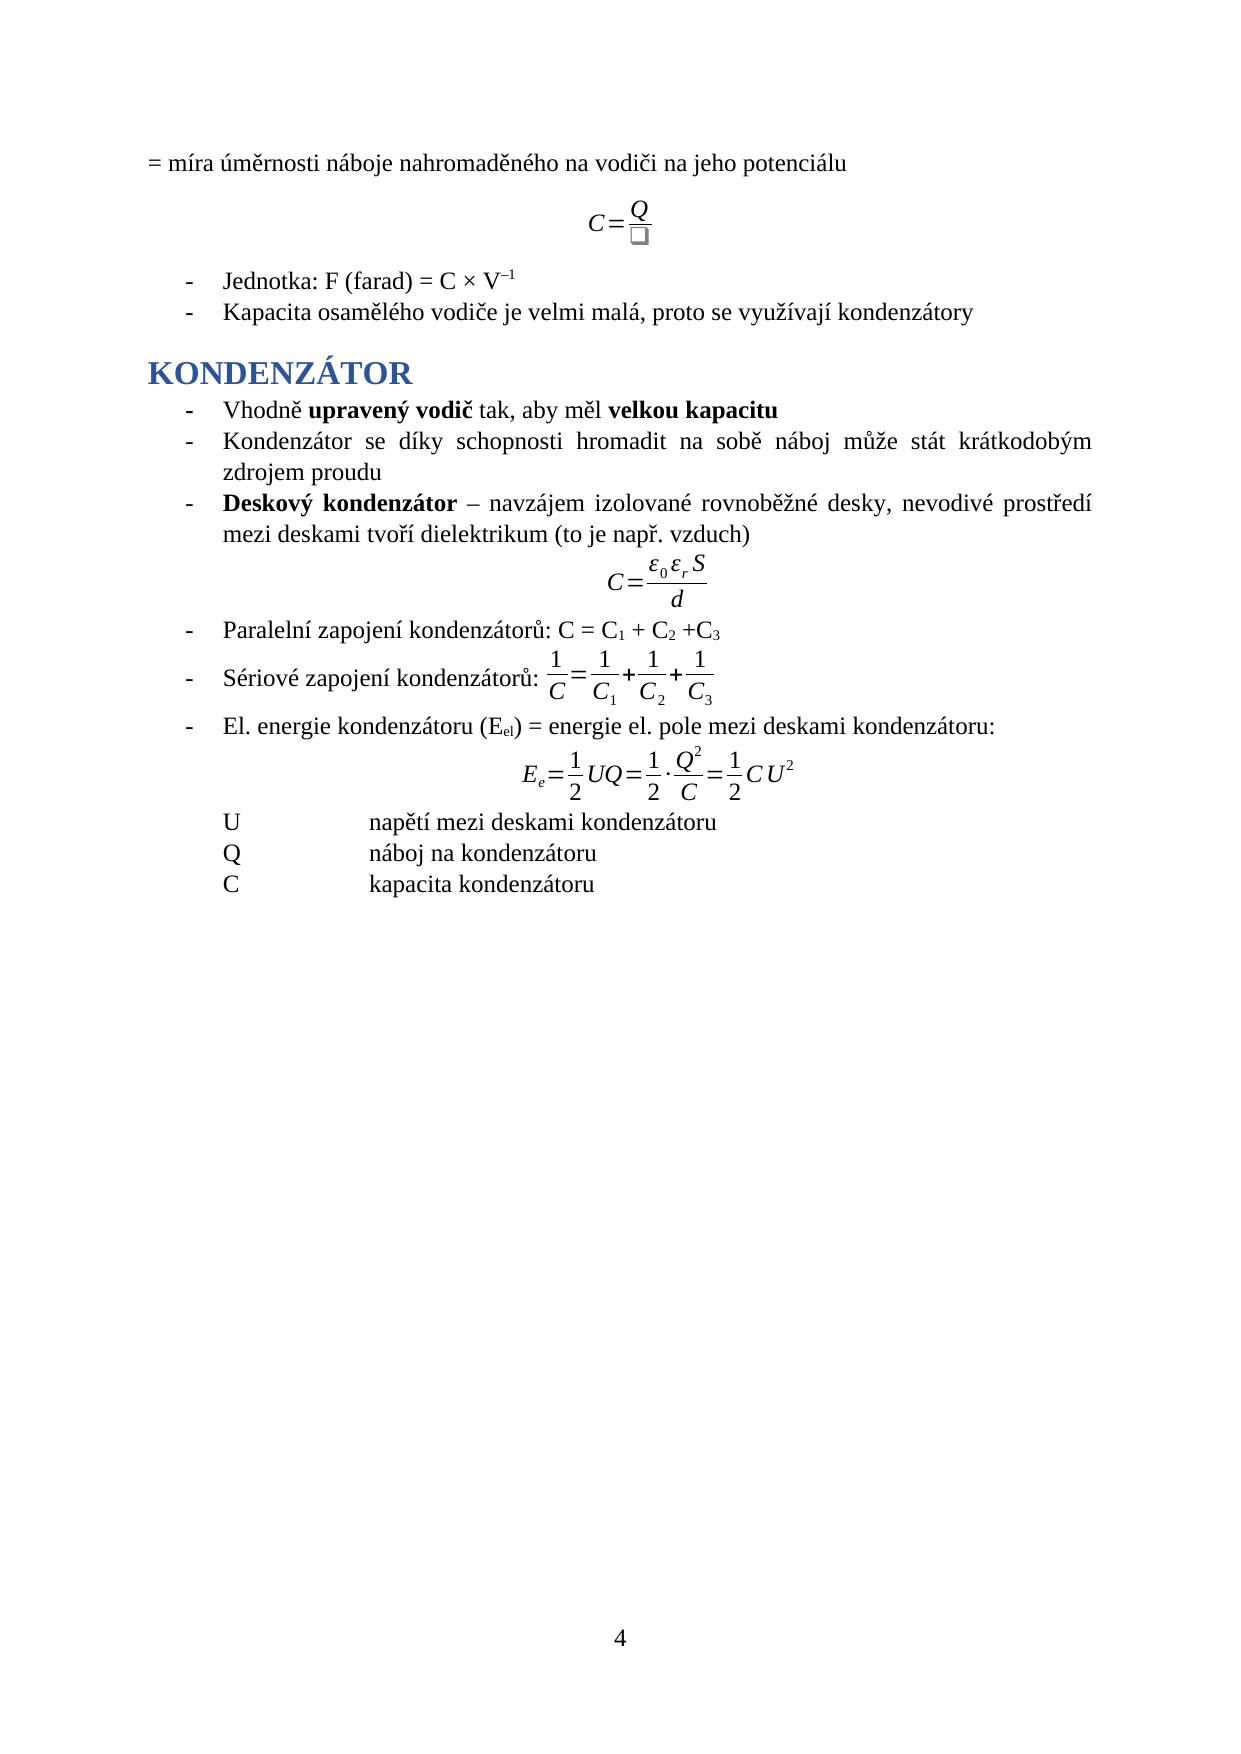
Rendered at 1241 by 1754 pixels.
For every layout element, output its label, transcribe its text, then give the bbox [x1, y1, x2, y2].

list Jednotka: F (farad) = C × V–1 [185, 266, 1093, 295]
list Vhodně upravený vodič tak, aby měl velkou kapacitu [185, 395, 1093, 423]
list Paralelní zapojení kondenzátorů: C = C1 + C2 +C3 [185, 615, 1093, 644]
list Kondenzátor se díky schopnosti hromadit na sobě náboj může stát krátkodobým zdrojem proudu [185, 426, 1093, 486]
list Deskový kondenzátor – navzájem izolované rovnoběžné desky, nevodivé prostředí mezi deskami tvoří dielektrikum (to je např. vzduch) [185, 488, 1093, 548]
text Kondenzátor [148, 353, 1093, 392]
list Kapacita osamělého vodiče je velmi malá, proto se využívají kondenzátory [185, 297, 1093, 326]
list El. energie kondenzátoru (Eel) = energie el. pole mezi deskami kondenzátoru: [185, 711, 1093, 740]
list Q náboj na kondenzátoru [223, 838, 1093, 867]
list Sériové zapojení kondenzátorů: [185, 646, 1093, 709]
text = míra úměrnosti náboje nahromaděného na vodiči na jeho potenciálu [148, 148, 1093, 176]
list C kapacita kondenzátoru [223, 869, 1093, 898]
list U napětí mezi deskami kondenzátoru [223, 807, 1093, 836]
